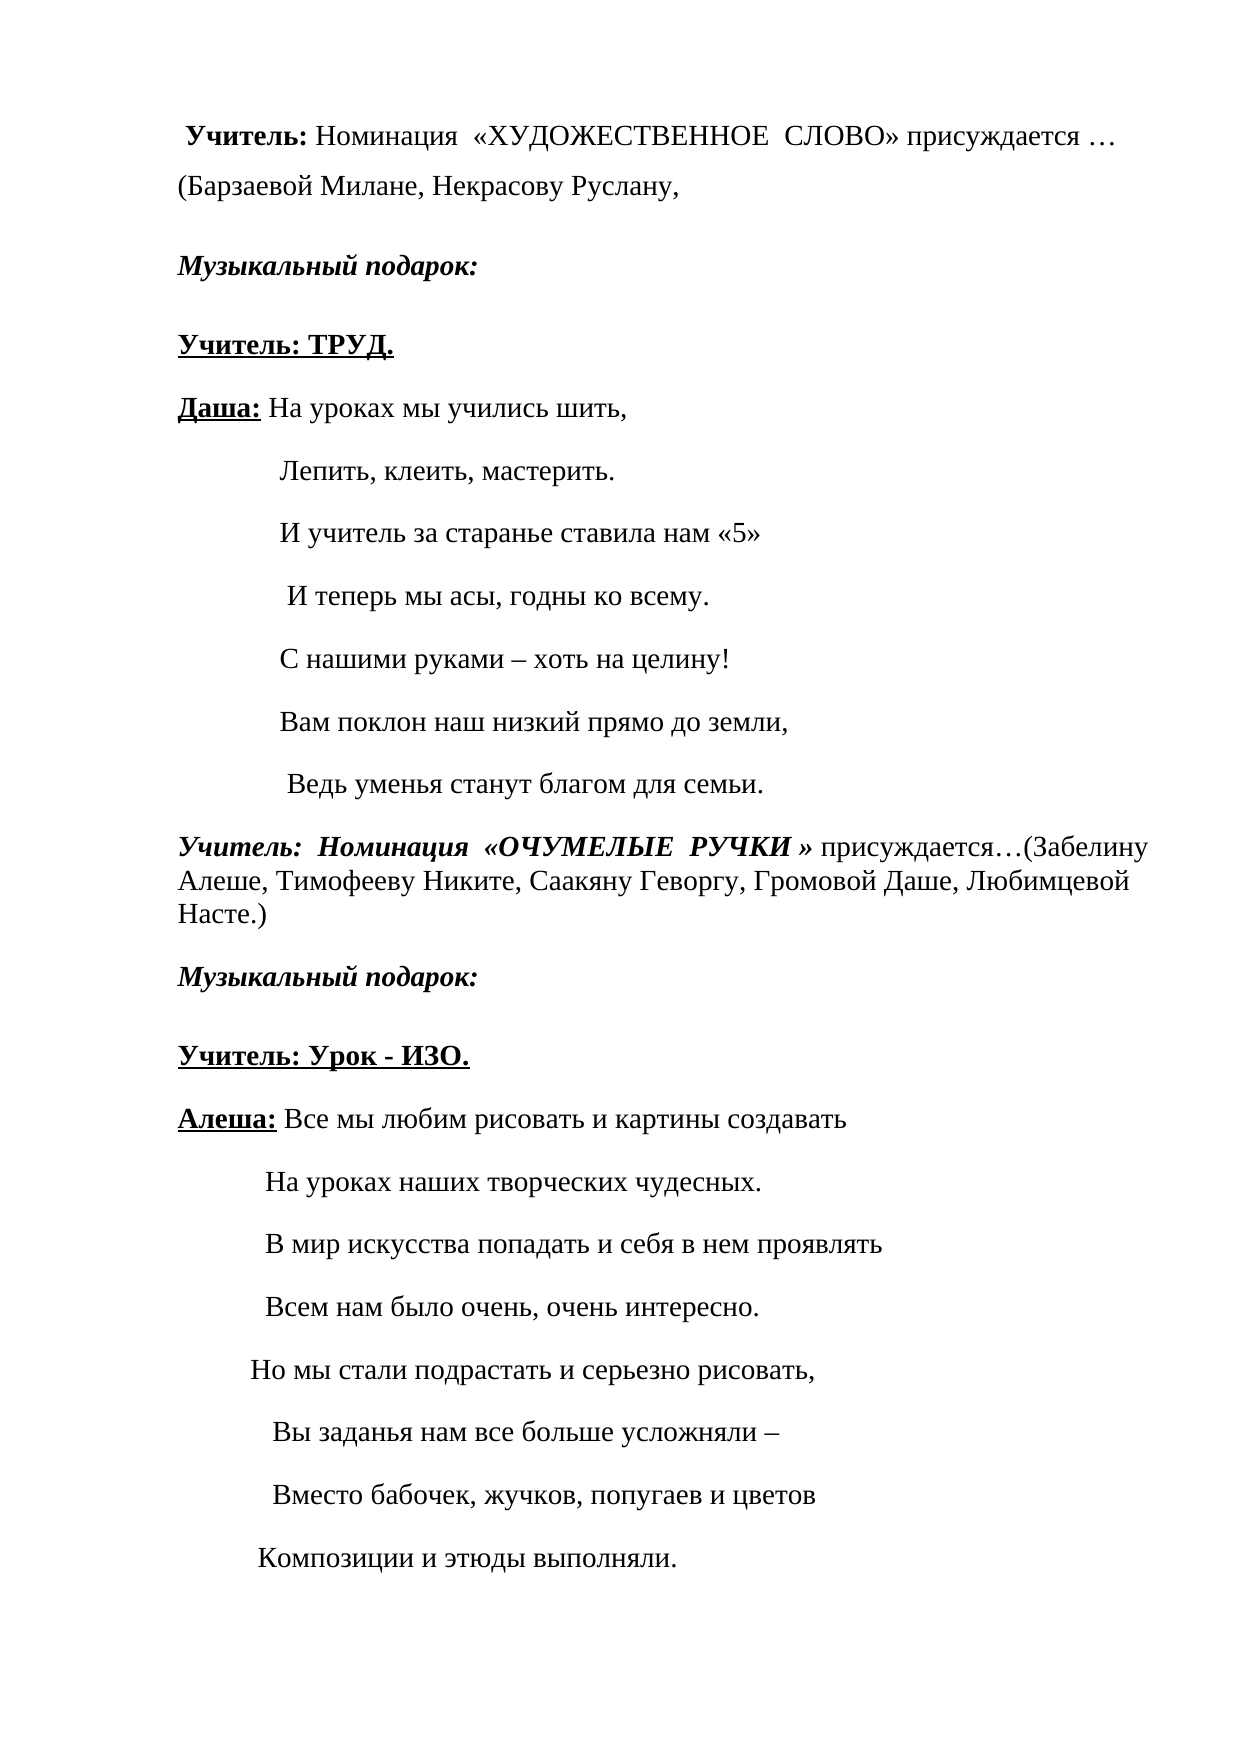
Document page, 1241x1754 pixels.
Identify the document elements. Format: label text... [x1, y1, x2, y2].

text Музыкальный подарок: [177, 959, 1152, 992]
text Даша: На уроках мы учились шить, [177, 390, 1152, 424]
text Всем нам было очень, очень интересно. [177, 1289, 1152, 1323]
text Композиции и этюды выполняли. [177, 1540, 1152, 1573]
text Музыкальный подарок: [177, 248, 1152, 281]
text И теперь мы асы, годны ко всему. [177, 578, 1152, 612]
text На уроках наших творческих чудесных. [177, 1164, 1152, 1197]
text С нашими руками – хоть на целину! [177, 641, 1152, 674]
text Но мы стали подрастать и серьезно рисовать, [177, 1352, 1152, 1385]
text Ведь уменья станут благом для семьи. [177, 766, 1152, 800]
text Вам поклон наш низкий прямо до земли, [177, 704, 1152, 737]
text И учитель за старанье ставила нам «5» [177, 516, 1152, 549]
text Учитель: Урок - ИЗО. [177, 1038, 1152, 1072]
text Учитель: Номинация «ХУДОЖЕСТВЕННОЕ СЛОВО» присуждается … (Барзаевой Милане, Некрасову Руслану, [177, 118, 1152, 202]
text В мир искусства попадать и себя в нем проявлять [177, 1226, 1152, 1260]
text Учитель: Номинация «ОЧУМЕЛЫЕ РУЧКИ » присуждается…(Забелину Алеше, Тимофееву Никите, Саакяну Геворгу, Громовой Даше, Любимцевой Насте.) [177, 829, 1152, 930]
text Учитель: ТРУД. [177, 327, 1152, 361]
text Вы заданья нам все больше усложняли – [177, 1414, 1152, 1448]
text Алеша: Все мы любим рисовать и картины создавать [177, 1101, 1152, 1134]
text Вместо бабочек, жучков, попугаев и цветов [177, 1477, 1152, 1511]
text Лепить, клеить, мастерить. [177, 453, 1152, 486]
